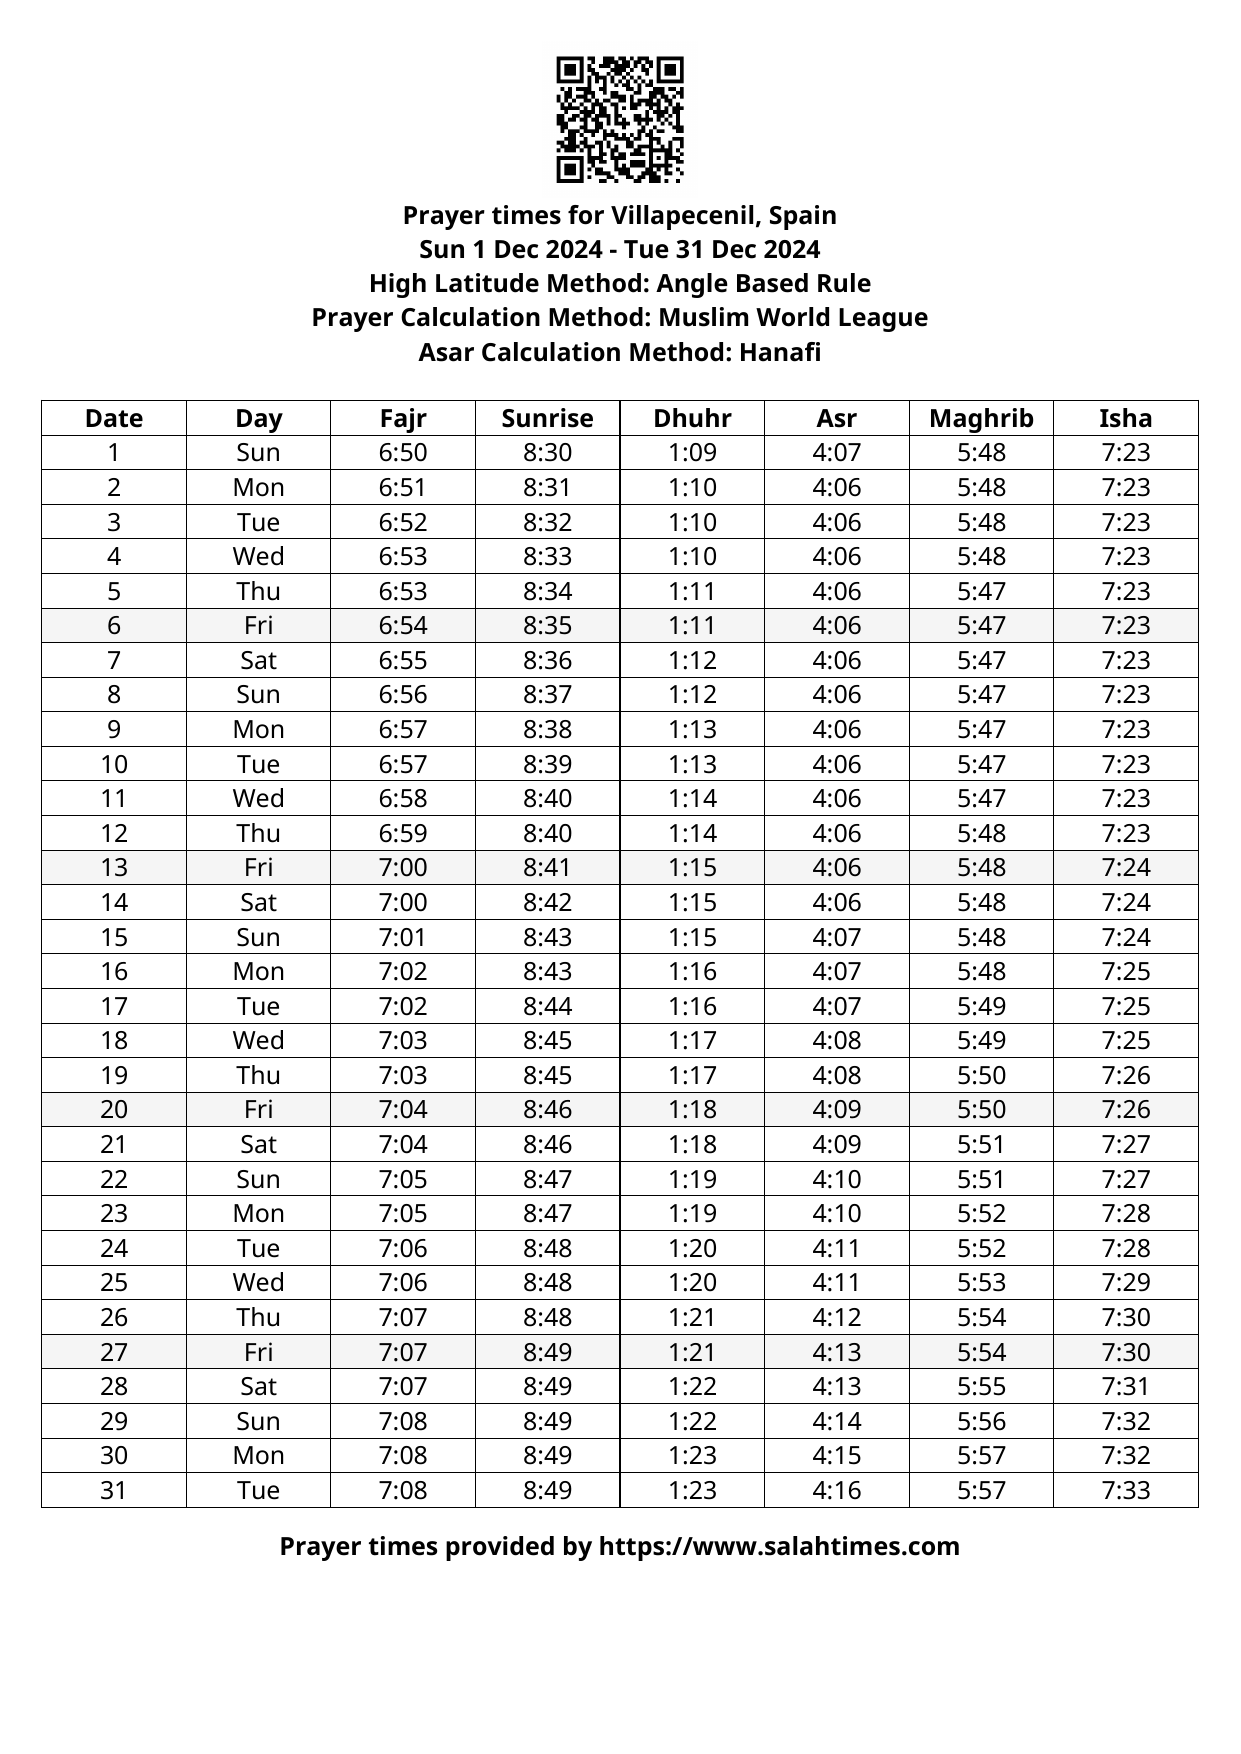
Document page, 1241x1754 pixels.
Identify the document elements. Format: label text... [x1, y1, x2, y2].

text Asar Calculation Method: Hanafi [42, 334, 1198, 368]
table_cell 4:06 [765, 539, 909, 573]
table_cell Thu [187, 1058, 330, 1092]
table_cell 6:51 [331, 470, 475, 504]
table_cell 5:48 [910, 885, 1053, 919]
table_cell 7:06 [331, 1231, 475, 1264]
table_cell 4:07 [765, 954, 909, 988]
table_cell 30 [42, 1439, 186, 1472]
table_header Date [42, 401, 186, 434]
table_cell 8:45 [476, 1058, 619, 1092]
table_cell 8:48 [476, 1266, 619, 1299]
table_cell Wed [187, 1024, 330, 1057]
table_cell 4:13 [765, 1335, 909, 1368]
table_cell 5:47 [910, 609, 1053, 642]
table_cell 8:47 [476, 1196, 619, 1230]
table_cell 1:16 [621, 954, 764, 988]
table_cell Wed [187, 539, 330, 573]
table_cell 22 [42, 1162, 186, 1195]
table_cell Mon [187, 1439, 330, 1472]
table_cell 4:06 [765, 609, 909, 642]
table_cell 1:11 [621, 574, 764, 607]
table_cell 7:23 [1054, 574, 1198, 607]
table_cell 8:33 [476, 539, 619, 573]
table_cell Fri [187, 1093, 330, 1126]
table_cell 6:56 [331, 678, 475, 711]
table_cell 7:31 [1054, 1369, 1198, 1403]
table_cell 1:10 [621, 505, 764, 538]
table_cell 8:40 [476, 781, 619, 815]
table_cell 8:49 [476, 1473, 619, 1507]
table_cell 4:11 [765, 1266, 909, 1299]
table_cell 7:30 [1054, 1335, 1198, 1368]
table_cell 8:45 [476, 1024, 619, 1057]
table_cell 7:23 [1054, 712, 1198, 746]
table_cell 7:25 [1054, 1024, 1198, 1057]
table_cell 14 [42, 885, 186, 919]
table_cell 8:31 [476, 470, 619, 504]
table_cell Thu [187, 574, 330, 607]
table_cell 8:38 [476, 712, 619, 746]
table_cell 7:32 [1054, 1439, 1198, 1472]
table_cell 1:18 [621, 1093, 764, 1126]
table_cell 7:25 [1054, 954, 1198, 988]
table_cell Sat [187, 885, 330, 919]
table_cell 7:28 [1054, 1196, 1198, 1230]
table_cell 8:46 [476, 1093, 619, 1126]
table_cell Tue [187, 505, 330, 538]
table_cell Tue [187, 1231, 330, 1264]
table_cell 1:12 [621, 643, 764, 677]
table_cell Mon [187, 954, 330, 988]
table_cell 5:54 [910, 1300, 1053, 1334]
table_cell 1:23 [621, 1473, 764, 1507]
table_cell 18 [42, 1024, 186, 1057]
table_cell 4:11 [765, 1231, 909, 1264]
table_cell 8:35 [476, 609, 619, 642]
table_cell 4:06 [765, 885, 909, 919]
table_cell 4:10 [765, 1196, 909, 1230]
table_cell 8:49 [476, 1335, 619, 1368]
table_cell 7:23 [1054, 643, 1198, 677]
table_cell 26 [42, 1300, 186, 1334]
table_cell 4:06 [765, 505, 909, 538]
table_cell 7:02 [331, 989, 475, 1022]
table_cell 1:22 [621, 1404, 764, 1437]
table_cell 1:14 [621, 816, 764, 849]
table_cell 5:49 [910, 989, 1053, 1022]
table_cell 4:13 [765, 1369, 909, 1403]
table_cell 6:57 [331, 747, 475, 780]
table_cell Sun [187, 436, 330, 469]
table_cell 7:32 [1054, 1404, 1198, 1437]
table_cell 7:06 [331, 1266, 475, 1299]
table_cell 4:06 [765, 712, 909, 746]
table_cell Sat [187, 1369, 330, 1403]
table_cell 8:47 [476, 1162, 619, 1195]
table_cell 8:49 [476, 1404, 619, 1437]
table_cell 7:05 [331, 1162, 475, 1195]
table_cell 17 [42, 989, 186, 1022]
table_cell Tue [187, 1473, 330, 1507]
table_cell 5:53 [910, 1266, 1053, 1299]
table_cell 8:30 [476, 436, 619, 469]
table_cell 1:17 [621, 1058, 764, 1092]
table_cell 6:58 [331, 781, 475, 815]
table_cell 5:47 [910, 643, 1053, 677]
table_cell 7:03 [331, 1058, 475, 1092]
table_cell 4:06 [765, 851, 909, 884]
table_cell 9 [42, 712, 186, 746]
picture [542, 41, 699, 198]
table_cell 4:14 [765, 1404, 909, 1437]
table_cell 7:23 [1054, 816, 1198, 849]
table_cell 8:42 [476, 885, 619, 919]
table_cell 7:30 [1054, 1300, 1198, 1334]
table_cell 5:48 [910, 539, 1053, 573]
table_cell 7:27 [1054, 1127, 1198, 1161]
table_cell 7:23 [1054, 539, 1198, 573]
table_cell 7:23 [1054, 747, 1198, 780]
table_cell 7:02 [331, 954, 475, 988]
table_cell 20 [42, 1093, 186, 1126]
table_cell 5:48 [910, 851, 1053, 884]
table_cell 7:23 [1054, 470, 1198, 504]
table_cell 4:06 [765, 816, 909, 849]
table_cell 7:23 [1054, 505, 1198, 538]
table_cell 24 [42, 1231, 186, 1264]
table_cell 5:47 [910, 678, 1053, 711]
table_cell Sat [187, 643, 330, 677]
table_cell 8:49 [476, 1439, 619, 1472]
table_cell Sun [187, 1404, 330, 1437]
table_cell Sun [187, 678, 330, 711]
text Prayer times provided by https://www.salahtimes.com [42, 1528, 1198, 1563]
table_cell 8:44 [476, 989, 619, 1022]
table_cell 7:08 [331, 1404, 475, 1437]
table_cell 1:17 [621, 1024, 764, 1057]
table_cell 4:06 [765, 747, 909, 780]
table_cell 7:29 [1054, 1266, 1198, 1299]
table_cell 5:47 [910, 747, 1053, 780]
table_cell 28 [42, 1369, 186, 1403]
table_cell 7:00 [331, 851, 475, 884]
table_cell 5:50 [910, 1058, 1053, 1092]
table_cell 8:32 [476, 505, 619, 538]
table_cell 8:48 [476, 1231, 619, 1264]
table_cell 1:10 [621, 470, 764, 504]
table_cell 7:28 [1054, 1231, 1198, 1264]
table_cell 1:13 [621, 712, 764, 746]
table_cell Mon [187, 470, 330, 504]
table_header Maghrib [910, 401, 1053, 434]
table_cell Sun [187, 1162, 330, 1195]
table_cell 6:54 [331, 609, 475, 642]
table_cell Fri [187, 609, 330, 642]
table_cell 7:07 [331, 1369, 475, 1403]
table_cell 7:07 [331, 1335, 475, 1368]
table_cell 8:37 [476, 678, 619, 711]
table_cell 11 [42, 781, 186, 815]
table_cell Fri [187, 1335, 330, 1368]
table_cell 8:36 [476, 643, 619, 677]
table_cell 4:15 [765, 1439, 909, 1472]
table_cell Tue [187, 989, 330, 1022]
table_cell 8:40 [476, 816, 619, 849]
table_cell 7:23 [1054, 436, 1198, 469]
table_cell 4:06 [765, 781, 909, 815]
table_header Isha [1054, 401, 1198, 434]
table_cell 1:20 [621, 1231, 764, 1264]
table_cell 7:25 [1054, 989, 1198, 1022]
table_cell 6:53 [331, 574, 475, 607]
table_cell 7:08 [331, 1439, 475, 1472]
table_cell 1:15 [621, 885, 764, 919]
table_cell 5:48 [910, 436, 1053, 469]
table_cell 4:06 [765, 678, 909, 711]
table_cell 4:09 [765, 1127, 909, 1161]
table_cell 4:07 [765, 436, 909, 469]
table_cell 1:19 [621, 1196, 764, 1230]
table_cell 5:51 [910, 1127, 1053, 1161]
text Prayer Calculation Method: Muslim World League [42, 300, 1198, 334]
table_cell 5:47 [910, 712, 1053, 746]
table_cell 5:54 [910, 1335, 1053, 1368]
table_cell 15 [42, 920, 186, 953]
table_cell 1:19 [621, 1162, 764, 1195]
table_cell 7:24 [1054, 851, 1198, 884]
table_cell 13 [42, 851, 186, 884]
table_cell 4:06 [765, 643, 909, 677]
table_cell 5 [42, 574, 186, 607]
table_cell 7:05 [331, 1196, 475, 1230]
table_cell 5:52 [910, 1196, 1053, 1230]
table_cell 6:55 [331, 643, 475, 677]
table_cell 7:27 [1054, 1162, 1198, 1195]
table_cell 19 [42, 1058, 186, 1092]
table_cell 5:47 [910, 574, 1053, 607]
table_cell 7 [42, 643, 186, 677]
table_cell 5:56 [910, 1404, 1053, 1437]
table_cell 1:10 [621, 539, 764, 573]
table_cell 4 [42, 539, 186, 573]
table_cell 8:48 [476, 1300, 619, 1334]
table_cell 1:22 [621, 1369, 764, 1403]
table_cell 16 [42, 954, 186, 988]
table_cell 6:53 [331, 539, 475, 573]
table_cell 1:18 [621, 1127, 764, 1161]
table_cell 1:20 [621, 1266, 764, 1299]
table_cell 25 [42, 1266, 186, 1299]
table_cell Wed [187, 781, 330, 815]
table_cell 4:10 [765, 1162, 909, 1195]
table_cell 8 [42, 678, 186, 711]
table_cell 4:12 [765, 1300, 909, 1334]
table_cell 7:04 [331, 1127, 475, 1161]
table_cell Mon [187, 1196, 330, 1230]
table_cell 6:59 [331, 816, 475, 849]
table_cell 4:08 [765, 1024, 909, 1057]
table_cell 3 [42, 505, 186, 538]
table_cell 5:50 [910, 1093, 1053, 1126]
table_cell 5:49 [910, 1024, 1053, 1057]
table_cell 1:09 [621, 436, 764, 469]
table_cell 5:51 [910, 1162, 1053, 1195]
text Prayer times for Villapecenil, Spain [42, 198, 1198, 232]
table_cell 5:57 [910, 1473, 1053, 1507]
table_cell 6:52 [331, 505, 475, 538]
table_header Sunrise [476, 401, 619, 434]
table_cell 5:47 [910, 781, 1053, 815]
table_cell 23 [42, 1196, 186, 1230]
table_cell 5:48 [910, 816, 1053, 849]
table_cell 4:07 [765, 989, 909, 1022]
table_cell 1:21 [621, 1300, 764, 1334]
table_cell 5:52 [910, 1231, 1053, 1264]
table_cell 1:12 [621, 678, 764, 711]
table_cell Sat [187, 1127, 330, 1161]
table_cell 7:04 [331, 1093, 475, 1126]
table_cell 7:26 [1054, 1058, 1198, 1092]
table_cell 7:24 [1054, 920, 1198, 953]
table_cell 7:23 [1054, 609, 1198, 642]
table_header Day [187, 401, 330, 434]
table_cell 1 [42, 436, 186, 469]
table_cell 12 [42, 816, 186, 849]
table_header Asr [765, 401, 909, 434]
table_cell Mon [187, 712, 330, 746]
table_header Dhuhr [621, 401, 764, 434]
table_cell 5:48 [910, 505, 1053, 538]
table_cell 2 [42, 470, 186, 504]
table_cell 1:23 [621, 1439, 764, 1472]
table_cell 8:41 [476, 851, 619, 884]
table_cell 10 [42, 747, 186, 780]
table_cell 7:08 [331, 1473, 475, 1507]
table_cell 1:13 [621, 747, 764, 780]
table_cell 7:07 [331, 1300, 475, 1334]
table_cell 7:23 [1054, 678, 1198, 711]
table_cell Thu [187, 816, 330, 849]
table_cell 6:57 [331, 712, 475, 746]
table_cell 8:34 [476, 574, 619, 607]
table_cell Sun [187, 920, 330, 953]
table_cell 5:48 [910, 920, 1053, 953]
table_cell Fri [187, 851, 330, 884]
table_cell 7:03 [331, 1024, 475, 1057]
table_cell 8:46 [476, 1127, 619, 1161]
table_cell 5:55 [910, 1369, 1053, 1403]
table_cell 7:23 [1054, 781, 1198, 815]
table_cell Wed [187, 1266, 330, 1299]
table_cell 8:39 [476, 747, 619, 780]
table_cell 31 [42, 1473, 186, 1507]
table_cell 4:07 [765, 920, 909, 953]
table_cell 1:11 [621, 609, 764, 642]
table_cell 7:26 [1054, 1093, 1198, 1126]
table_header Fajr [331, 401, 475, 434]
table_cell 4:06 [765, 470, 909, 504]
table_cell 4:09 [765, 1093, 909, 1126]
table_cell 1:15 [621, 920, 764, 953]
table_cell 5:57 [910, 1439, 1053, 1472]
table_cell 7:33 [1054, 1473, 1198, 1507]
table_cell 7:00 [331, 885, 475, 919]
table_cell 4:06 [765, 574, 909, 607]
table_cell 21 [42, 1127, 186, 1161]
table_cell 8:49 [476, 1369, 619, 1403]
table_cell 6 [42, 609, 186, 642]
table_cell Tue [187, 747, 330, 780]
table_cell Thu [187, 1300, 330, 1334]
table_cell 1:16 [621, 989, 764, 1022]
table_cell 7:01 [331, 920, 475, 953]
table_cell 1:14 [621, 781, 764, 815]
table_cell 8:43 [476, 954, 619, 988]
table_cell 27 [42, 1335, 186, 1368]
table_cell 8:43 [476, 920, 619, 953]
table_cell 5:48 [910, 470, 1053, 504]
table_cell 29 [42, 1404, 186, 1437]
table_cell 4:08 [765, 1058, 909, 1092]
text Sun 1 Dec 2024 - Tue 31 Dec 2024 [42, 232, 1198, 266]
table_cell 1:15 [621, 851, 764, 884]
table_cell 1:21 [621, 1335, 764, 1368]
table_cell 5:48 [910, 954, 1053, 988]
text High Latitude Method: Angle Based Rule [42, 266, 1198, 300]
table_cell 7:24 [1054, 885, 1198, 919]
table_cell 4:16 [765, 1473, 909, 1507]
table_cell 6:50 [331, 436, 475, 469]
